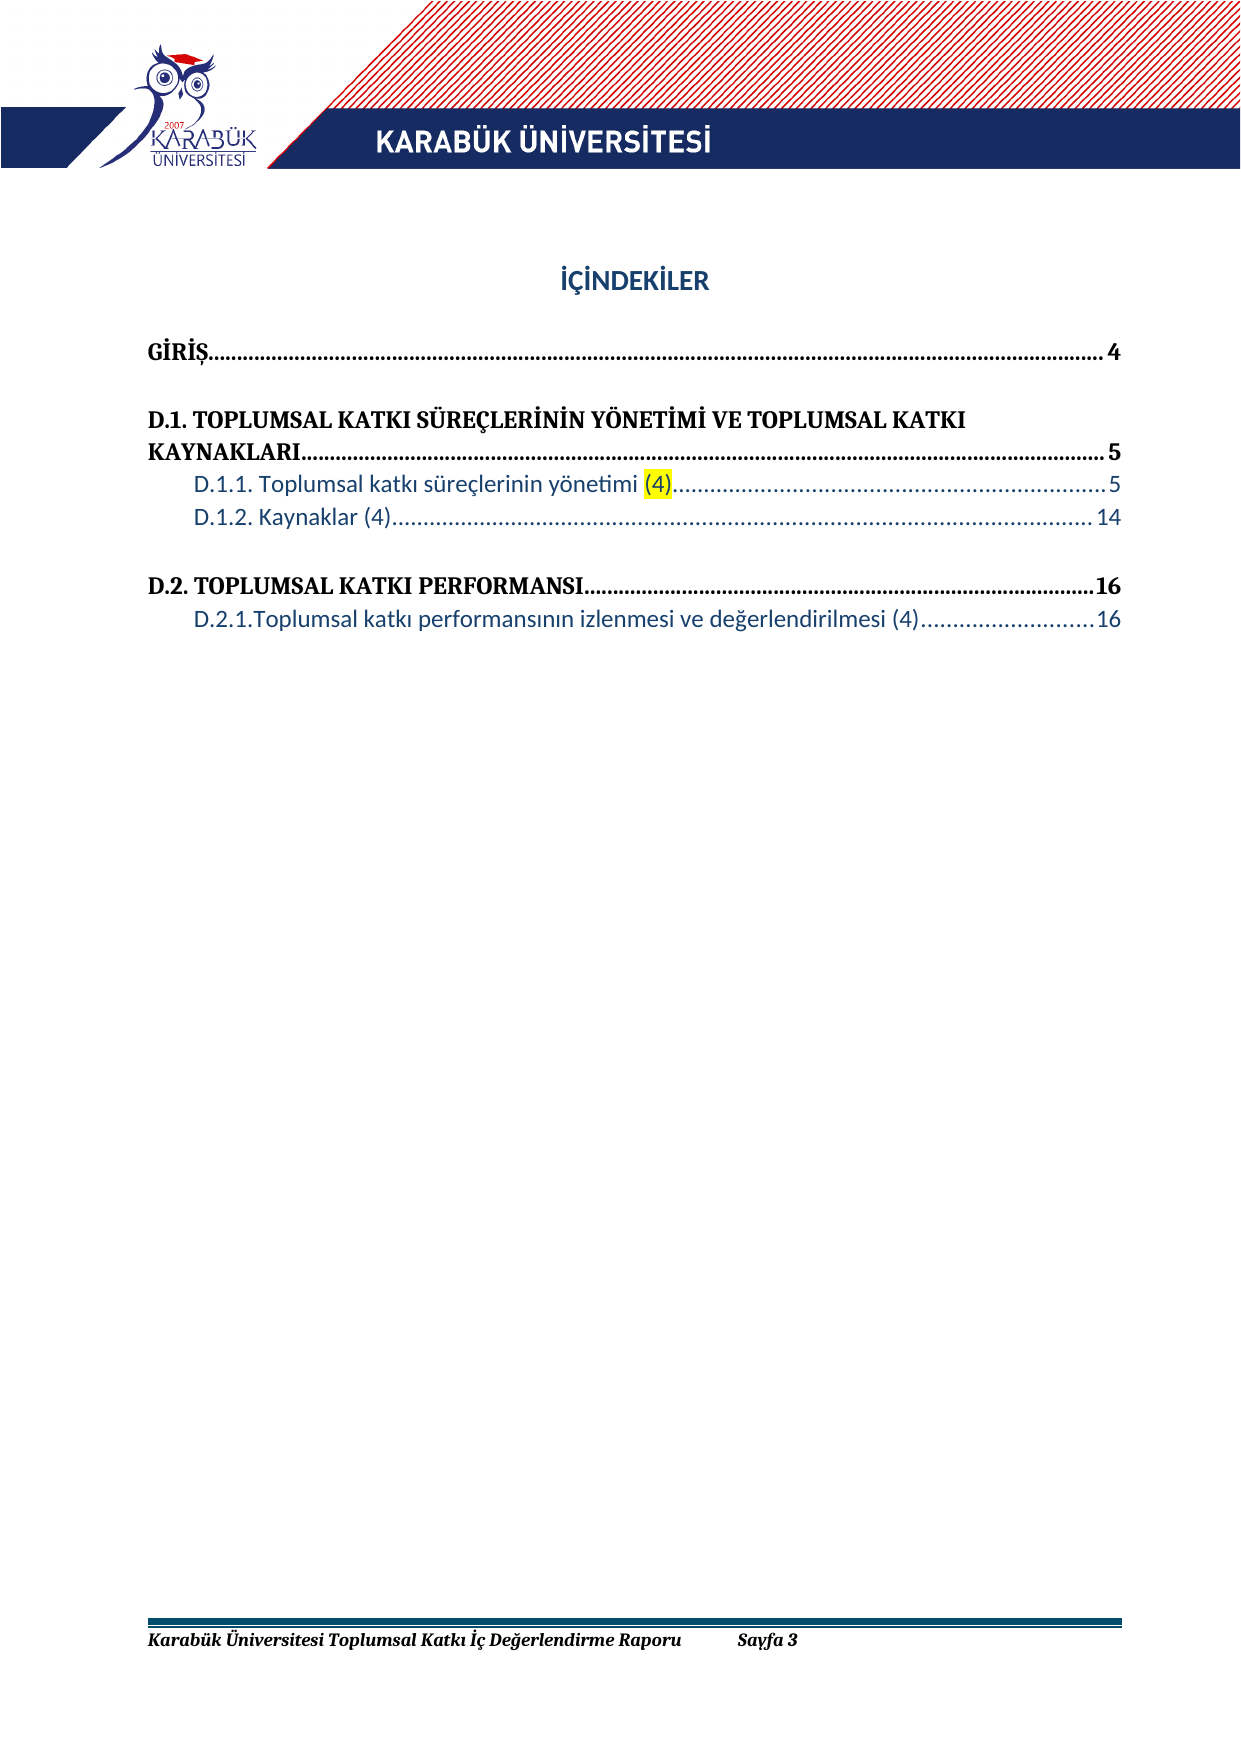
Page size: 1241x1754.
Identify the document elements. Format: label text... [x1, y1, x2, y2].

text D.1. Toplumsal Katkı Süreçlerinin Yönetimi ve Toplumsal Katkı Kaynakları 5 [148, 406, 1122, 466]
text D.2. Toplumsal Katkı Performansı 16 [148, 572, 1122, 601]
picture [1, 1, 1241, 169]
text D.1.1. Toplumsal katkı süreçlerinin yönetimi (4) 5 [193, 468, 1122, 499]
text GİRİŞ 4 [148, 338, 1122, 367]
text D.1.2. Kaynaklar (4) 14 [193, 501, 1122, 532]
text İÇİNDEKİLER [148, 262, 1122, 297]
text D.2.1.Toplumsal katkı performansının izlenmesi ve değerlendirilmesi (4) 16 [193, 603, 1122, 633]
